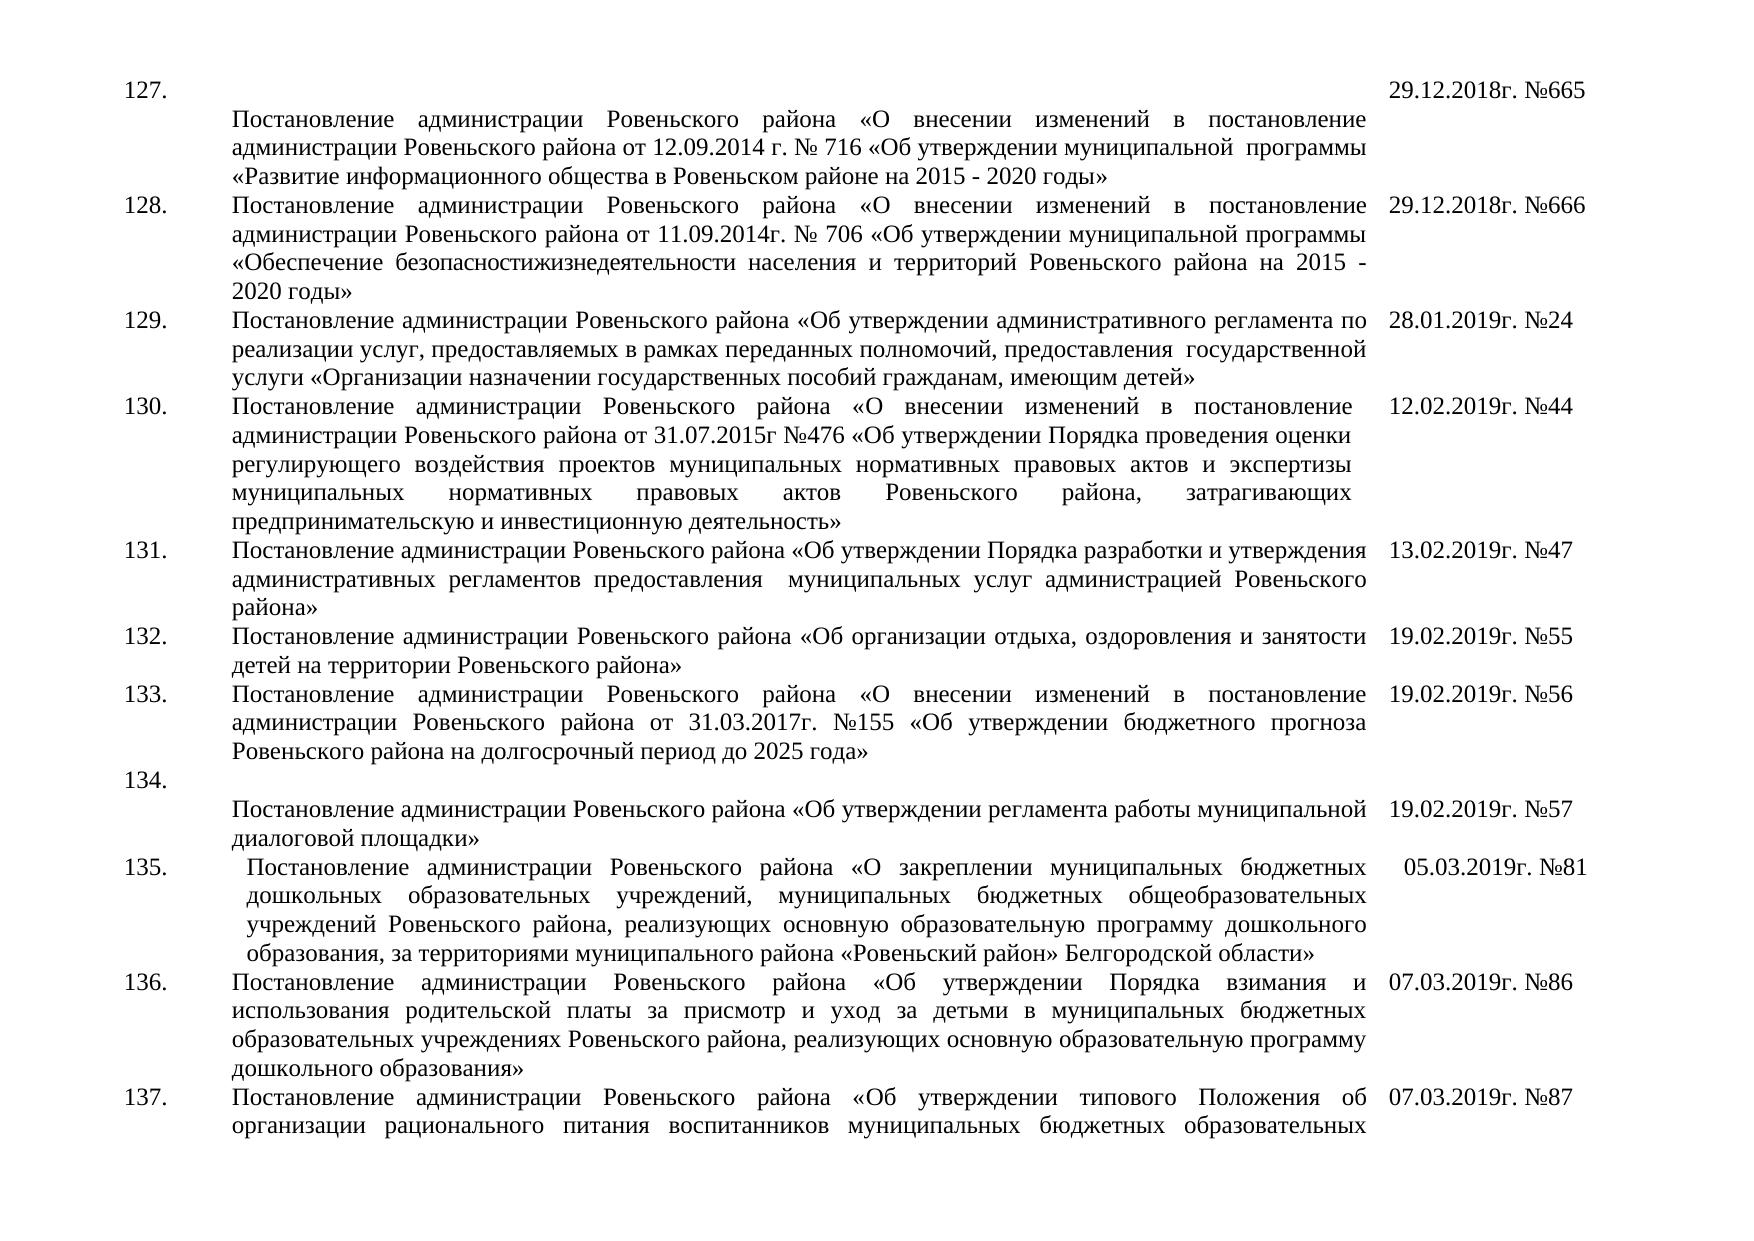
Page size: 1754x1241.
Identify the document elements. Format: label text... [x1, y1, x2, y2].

table_cell Постановление администрации Ровеньского района «О внесении изменений в постановление администрации Ровеньского района от 11.09.2014г. № 706 «Об утверждении муниципальной программы «Обеспечение безопасностижизнедеятельности населения и территорий Ровеньского района на 2015 - 2020 годы» [220, 190, 1377, 305]
table_cell Постановление администрации Ровеньского района «О закреплении муниципальных бюджетных дошкольных образовательных учреждений, муниципальных бюджетных общеобразовательных учреждений Ровеньского района, реализующих основную образовательную программу дошкольного образования, за территориями муниципального района «Ровеньский район» Белгородской области» [220, 852, 1377, 967]
table_cell Постановление администрации Ровеньского района «Об утверждении административного регламента по реализации услуг, предоставляемых в рамках переданных полномочий, предоставления государственной услуги «Организации назначении государственных пособий гражданам, имеющим детей» [220, 305, 1377, 391]
table_cell [75, 679, 220, 765]
table_cell 19.02.2019г. №57 [1378, 765, 1677, 852]
table_cell 19.02.2019г. №55 [1378, 621, 1677, 679]
table_cell Постановление администрации Ровеньского района «О внесении изменений в постановление администрации Ровеньского района от 12.09.2014 г. № 716 «Об утверждении муниципальной программы «Развитие информационного общества в Ровеньском районе на 2015 - 2020 годы» [220, 75, 1377, 190]
table_cell 05.03.2019г. №81 [1378, 852, 1677, 967]
table_cell [75, 535, 220, 621]
table_cell [75, 1082, 220, 1139]
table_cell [220, 1082, 1377, 1139]
table_cell [75, 391, 220, 535]
table_cell 07.03.2019г. №87 [1378, 1082, 1677, 1139]
table_cell [75, 621, 220, 679]
table_cell 07.03.2019г. №86 [1378, 967, 1677, 1082]
table_cell 29.12.2018г. №665 [1378, 75, 1677, 190]
table_cell [75, 967, 220, 1082]
table_cell Постановление администрации Ровеньского района «Об утверждении Порядка разработки и утверждения административных регламентов предоставления муниципальных услуг администрацией Ровеньского района» [220, 535, 1377, 621]
table_cell [75, 765, 220, 852]
table_cell [75, 852, 220, 967]
table_cell 28.01.2019г. №24 [1378, 305, 1677, 391]
table_cell Постановление администрации Ровеньского района «О внесении изменений в постановление администрации Ровеньского района от 31.07.2015г №476 «Об утверждении Порядка проведения оценки регулирующего воздействия проектов муниципальных нормативных правовых актов и экспертизы муниципальных нормативных правовых актов Ровеньского района, затрагивающих предпринимательскую и инвестиционную деятельность» [220, 391, 1377, 535]
table_cell Постановление администрации Ровеньского района «Об утверждении регламента работы муниципальной диалоговой площадки» [220, 765, 1377, 852]
table_cell 29.12.2018г. №666 [1378, 190, 1677, 305]
table_cell [75, 305, 220, 391]
table_cell [75, 75, 220, 190]
table_cell [75, 190, 220, 305]
table_cell 13.02.2019г. №47 [1378, 535, 1677, 621]
table_cell 19.02.2019г. №56 [1378, 679, 1677, 765]
table_cell Постановление администрации Ровеньского района «О внесении изменений в постановление администрации Ровеньского района от 31.03.2017г. №155 «Об утверждении бюджетного прогноза Ровеньского района на долгосрочный период до 2025 года» [220, 679, 1377, 765]
table_cell Постановление администрации Ровеньского района «Об организации отдыха, оздоровления и занятости детей на территории Ровеньского района» [220, 621, 1377, 679]
table_cell 12.02.2019г. №44 [1378, 391, 1677, 535]
table_cell Постановление администрации Ровеньского района «Об утверждении Порядка взимания и использования родительской платы за присмотр и уход за детьми в муниципальных бюджетных образовательных учреждениях Ровеньского района, реализующих основную образовательную программу дошкольного образования» [220, 967, 1377, 1082]
